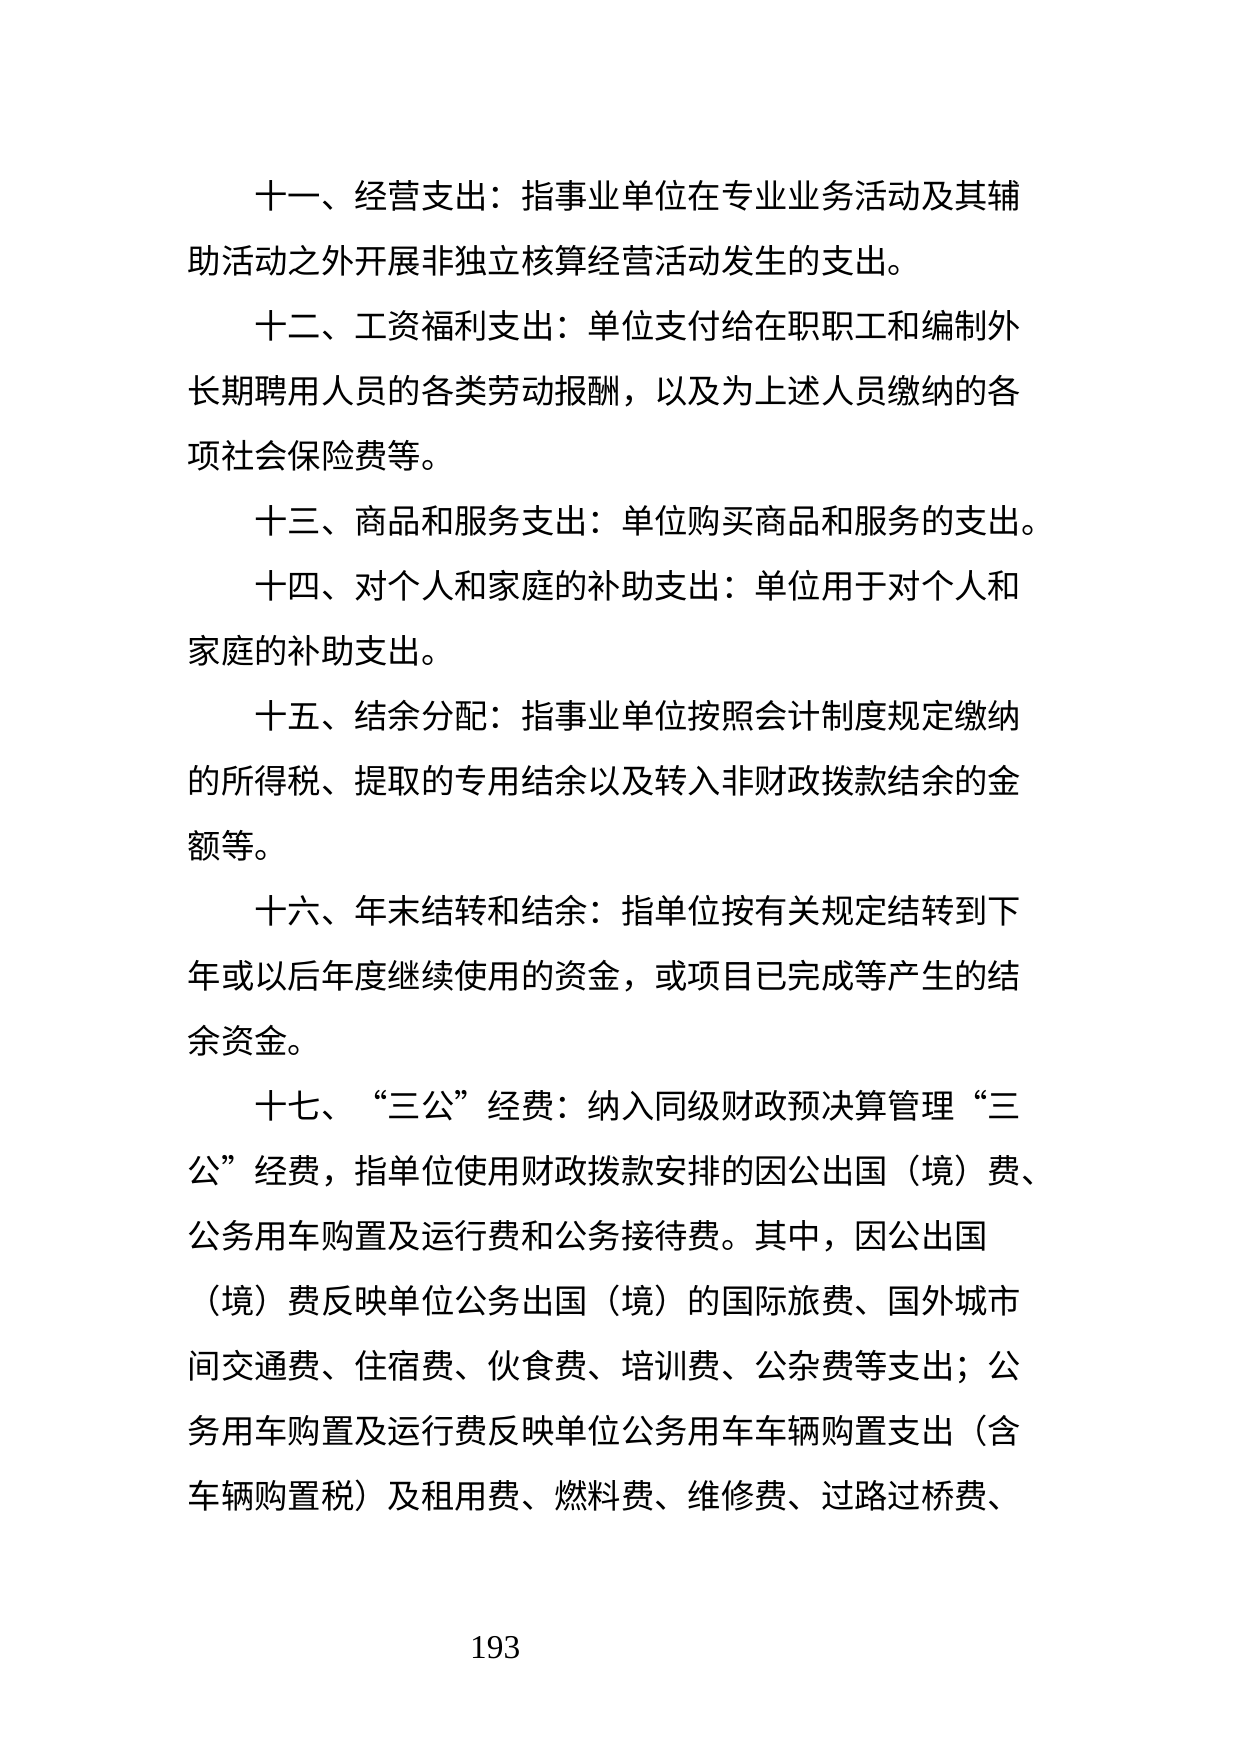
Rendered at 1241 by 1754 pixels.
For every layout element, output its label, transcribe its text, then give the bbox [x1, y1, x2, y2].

text 十六、年末结转和结余：指单位按有关规定结转到下年或以后年度继续使用的资金，或项目已完成等产生的结余资金。 [187, 877, 1053, 1072]
text 十一、经营支出：指事业单位在专业业务活动及其辅助活动之外开展非独立核算经营活动发生的支出。 [187, 162, 1053, 292]
text 十五、结余分配：指事业单位按照会计制度规定缴纳的所得税、提取的专用结余以及转入非财政拨款结余的金额等。 [187, 682, 1053, 877]
text 十四、对个人和家庭的补助支出：单位用于对个人和家庭的补助支出。 [187, 552, 1053, 682]
text 十二、工资福利支出：单位支付给在职职工和编制外长期聘用人员的各类劳动报酬，以及为上述人员缴纳的各项社会保险费等。 [187, 292, 1053, 487]
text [187, 1072, 1053, 1527]
text 十三、商品和服务支出：单位购买商品和服务的支出。 [187, 487, 1053, 552]
